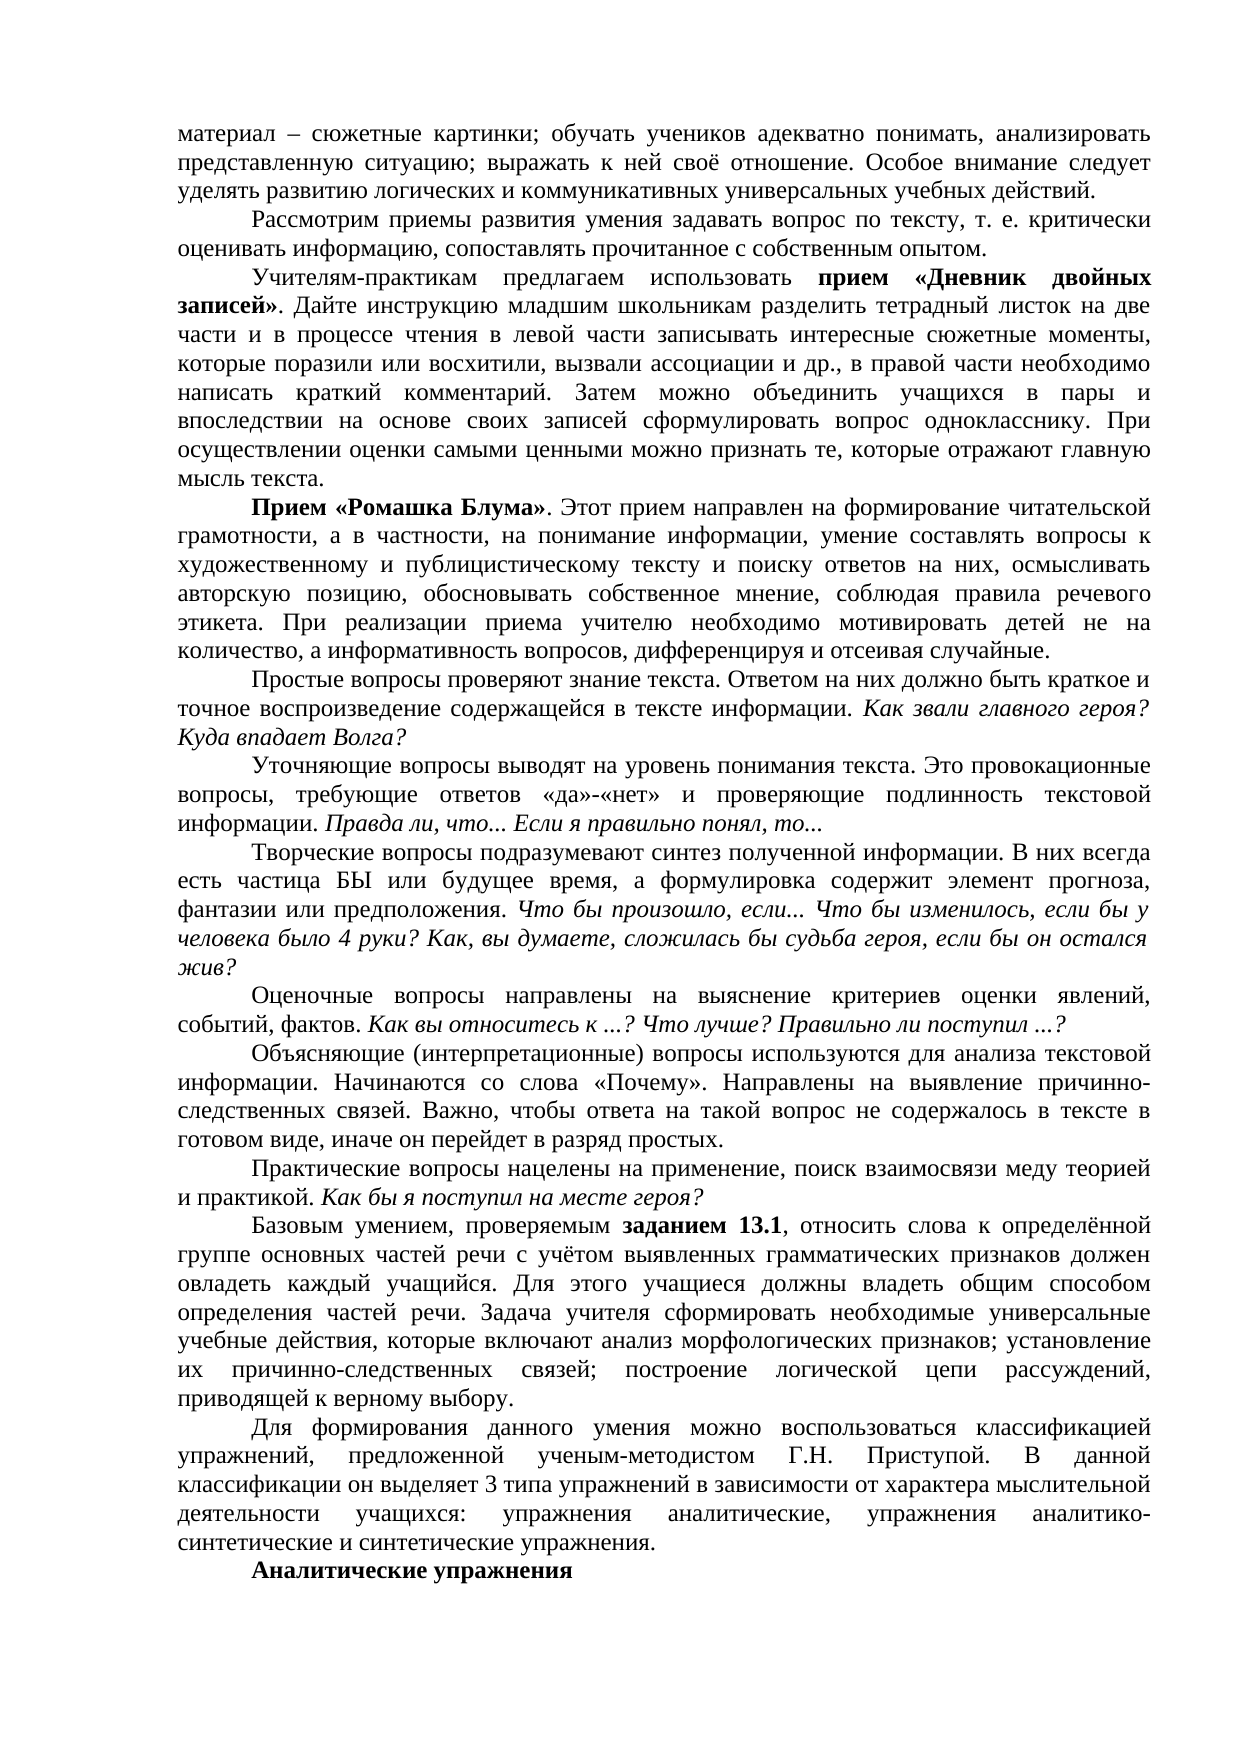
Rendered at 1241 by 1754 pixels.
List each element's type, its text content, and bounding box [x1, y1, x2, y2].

text Для формирования данного умения можно воспользоваться классификацией упражнений, предложенной ученым-методистом Г.Н. Приступой. В данной классификации он выделяет 3 типа упражнений в зависимости от характера мыслительной деятельности учащихся: упражнения аналитические, упражнения аналитико-синтетические и синтетические упражнения. [177, 1412, 1152, 1556]
text Аналитические упражнения [177, 1556, 1152, 1584]
text Учителям-практикам предлагаем использовать прием «Дневник двойных записей». Дайте инструкцию младшим школьникам разделить тетрадный листок на две части и в процессе чтения в левой части записывать интересные сюжетные моменты, которые поразили или восхитили, вызвали ассоциации и др., в правой части необходимо написать краткий комментарий. Затем можно объединить учащихся в пары и впоследствии на основе своих записей сформулировать вопрос однокласснику. При осуществлении оценки самыми ценными можно признать те, которые отражают главную мысль текста. [177, 262, 1152, 492]
text Уточняющие вопросы выводят на уровень понимания текста. Это провокационные вопросы, требующие ответов «да»-«нет» и проверяющие подлинность текстовой информации. Правда ли, что... Если я правильно понял, то... [177, 751, 1152, 837]
text Объясняющие (интерпретационные) вопросы используются для анализа текстовой информации. Начинаются со слова «Почему». Направлены на выявление причинно-следственных связей. Важно, чтобы ответа на такой вопрос не содержалось в тексте в готовом виде, иначе он перейдет в разряд простых. [177, 1038, 1152, 1153]
text Оценочные вопросы направлены на выяснение критериев оценки явлений, событий, фактов. Как вы относитесь к ...? Что лучше? Правильно ли поступил ...? [177, 981, 1152, 1038]
text Простые вопросы проверяют знание текста. Ответом на них должно быть краткое и точное воспроизведение содержащейся в тексте информации. Как звали главного героя? Куда впадает Волга? [177, 664, 1152, 751]
text Творческие вопросы подразумевают синтез полученной информации. В них всегда есть частица БЫ или будущее время, а формулировка содержит элемент прогноза, фантазии или предположения. Что бы произошло, если... Что бы изменилось, если бы у человека было 4 руки? Как, вы думаете, сложилась бы судьба героя, если бы он остался жив? [177, 837, 1152, 981]
text Рассмотрим приемы развития умения задавать вопрос по тексту, т. е. критически оценивать информацию, сопоставлять прочитанное с собственным опытом. [177, 204, 1152, 262]
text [177, 118, 1152, 204]
text Прием «Ромашка Блума». Этот прием направлен на формирование читательской грамотности, а в частности, на понимание информации, умение составлять вопросы к художественному и публицистическому тексту и поиску ответов на них, осмысливать авторскую позицию, обосновывать собственное мнение, соблюдая правила речевого этикета. При реализации приема учителю необходимо мотивировать детей не на количество, а информативность вопросов, дифференцируя и отсеивая случайные. [177, 492, 1152, 664]
text Базовым умением, проверяемым заданием 13.1, относить слова к определённой группе основных частей речи с учётом выявленных грамматических признаков должен овладеть каждый учащийся. Для этого учащиеся должны владеть общим способом определения частей речи. Задача учителя сформировать необходимые универсальные учебные действия, которые включают анализ морфологических признаков; установление их причинно-следственных связей; построение логической цепи рассуждений, приводящей к верному выбору. [177, 1211, 1152, 1412]
text Практические вопросы нацелены на применение, поиск взаимосвязи меду теорией и практикой. Как бы я поступил на месте героя? [177, 1153, 1152, 1211]
